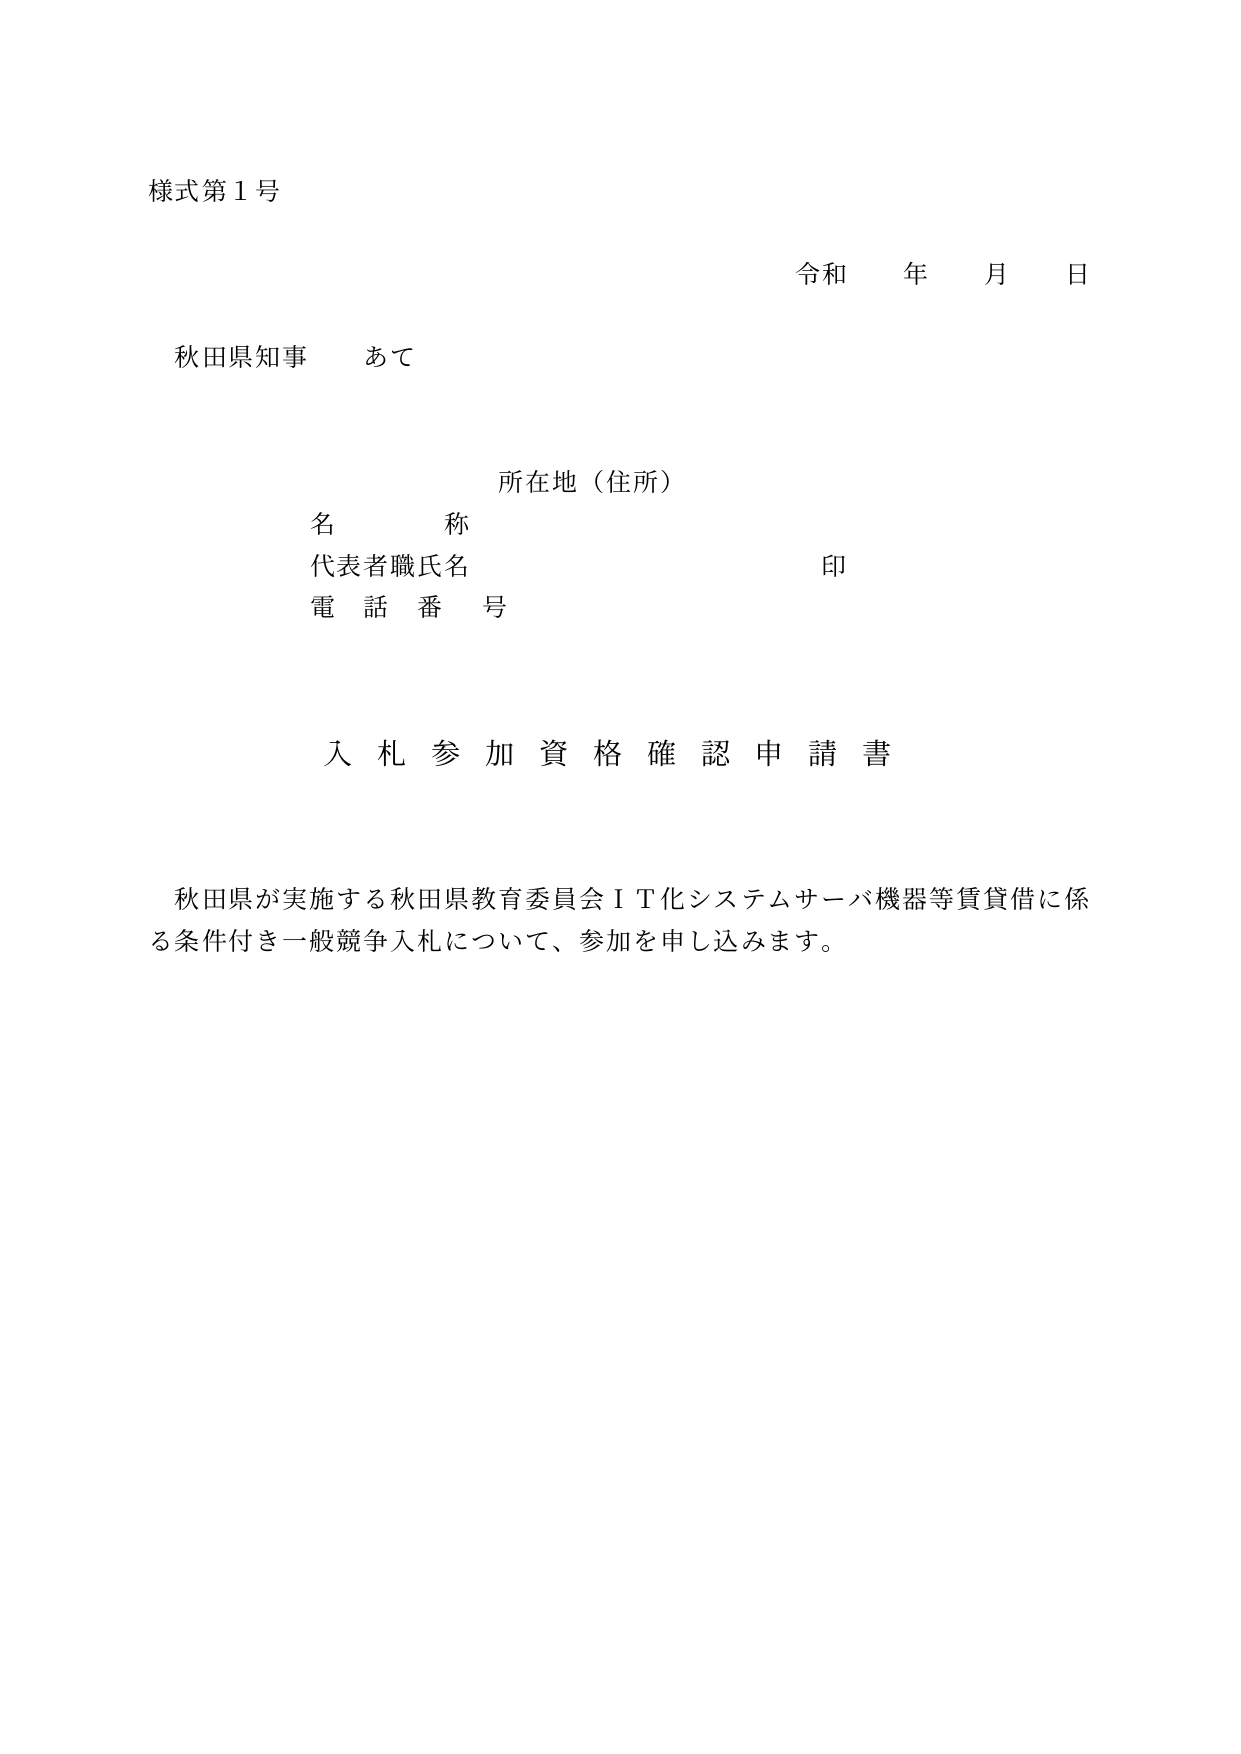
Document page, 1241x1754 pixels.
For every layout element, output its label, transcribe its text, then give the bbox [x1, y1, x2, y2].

text 入札参加資格確認申請書 [148, 710, 1092, 794]
text 様式第１号 [148, 169, 1092, 210]
text 令和 年 月 日 [148, 252, 1092, 294]
text 名 称 [148, 502, 1092, 544]
text 電話番号 [148, 585, 1092, 627]
text 秋田県知事 あて [148, 335, 1092, 377]
text 所在地（住所） [148, 460, 1092, 502]
text 代表者職氏名 印 [148, 544, 1092, 585]
text 秋田県が実施する秋田県教育委員会ＩＴ化システムサーバ機器等賃貸借に係る条件付き一般競争入札について、参加を申し込みます。 [148, 877, 1092, 960]
